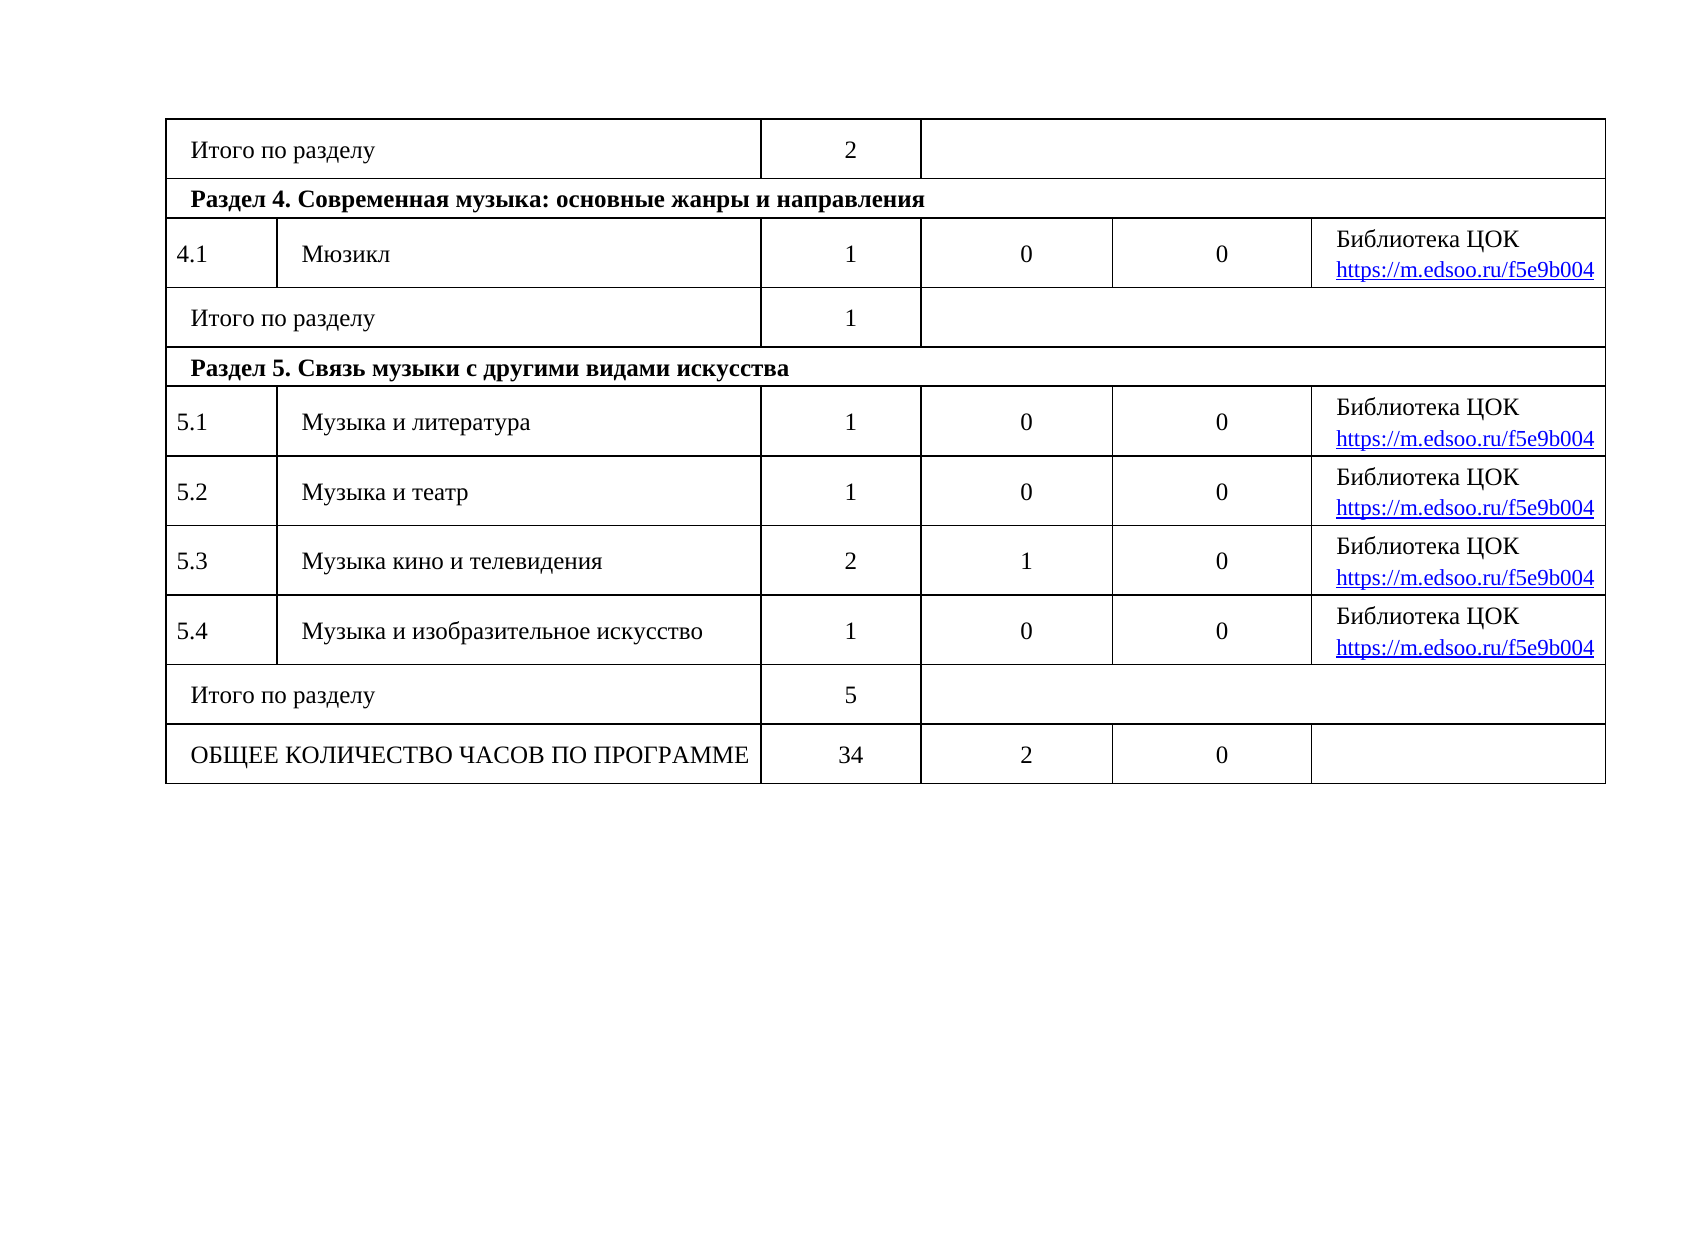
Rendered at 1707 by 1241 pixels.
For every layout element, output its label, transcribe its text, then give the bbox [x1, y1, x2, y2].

table_cell Мюзикл [278, 219, 760, 287]
table_cell 0 [922, 387, 1112, 455]
table_cell 1 [762, 288, 920, 346]
table_cell Музыка кино и телевидения [278, 526, 760, 594]
table_cell [1312, 725, 1605, 783]
table_cell 1 [762, 457, 920, 524]
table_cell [1312, 219, 1605, 287]
table_cell Итого по разделу [167, 120, 760, 178]
table_cell 0 [922, 219, 1112, 287]
table_cell Библиотека ЦОК https://m.edsoo.ru/f5e9b004 [1312, 526, 1605, 594]
table_cell 1 [762, 219, 920, 287]
table_cell 5 [762, 665, 920, 723]
table_cell 2 [762, 120, 920, 178]
table_cell 1 [762, 387, 920, 455]
table_cell Раздел 4. Современная музыка: основные жанры и направления [167, 179, 1605, 217]
table_cell 5.1 [167, 387, 276, 455]
table_cell 0 [922, 596, 1112, 664]
table_cell 5.2 [167, 457, 276, 524]
table_cell Итого по разделу [167, 665, 760, 723]
table_cell 2 [762, 526, 920, 594]
table_cell 34 [762, 725, 920, 783]
table_cell 5.3 [167, 526, 276, 594]
table_cell Музыка и литература [278, 387, 760, 455]
table_cell 0 [1113, 725, 1311, 783]
table_cell 4.1 [167, 219, 276, 287]
table_cell 2 [922, 725, 1112, 783]
table_cell 0 [1113, 596, 1311, 664]
table_cell 0 [1113, 387, 1311, 455]
table_cell [922, 288, 1605, 346]
table_cell 0 [1113, 457, 1311, 524]
table_cell Библиотека ЦОК https://m.edsoo.ru/f5e9b004 [1312, 596, 1605, 664]
table_cell [922, 665, 1605, 723]
table_cell 0 [1113, 526, 1311, 594]
table_cell ОБЩЕЕ КОЛИЧЕСТВО ЧАСОВ ПО ПРОГРАММЕ [167, 725, 760, 783]
table_cell 1 [762, 596, 920, 664]
table_cell 1 [922, 526, 1112, 594]
table_cell Библиотека ЦОК https://m.edsoo.ru/f5e9b004 [1312, 457, 1605, 524]
table_cell 5.4 [167, 596, 276, 664]
table_cell Итого по разделу [167, 288, 760, 346]
table_cell Библиотека ЦОК https://m.edsoo.ru/f5e9b004 [1312, 387, 1605, 455]
table_cell Музыка и театр [278, 457, 760, 524]
table_cell 0 [1113, 219, 1311, 287]
table_cell Раздел 5. Связь музыки с другими видами искусства [167, 348, 1605, 385]
table_cell 0 [922, 457, 1112, 524]
table_cell [922, 120, 1605, 178]
table_cell Музыка и изобразительное искусство [278, 596, 760, 664]
